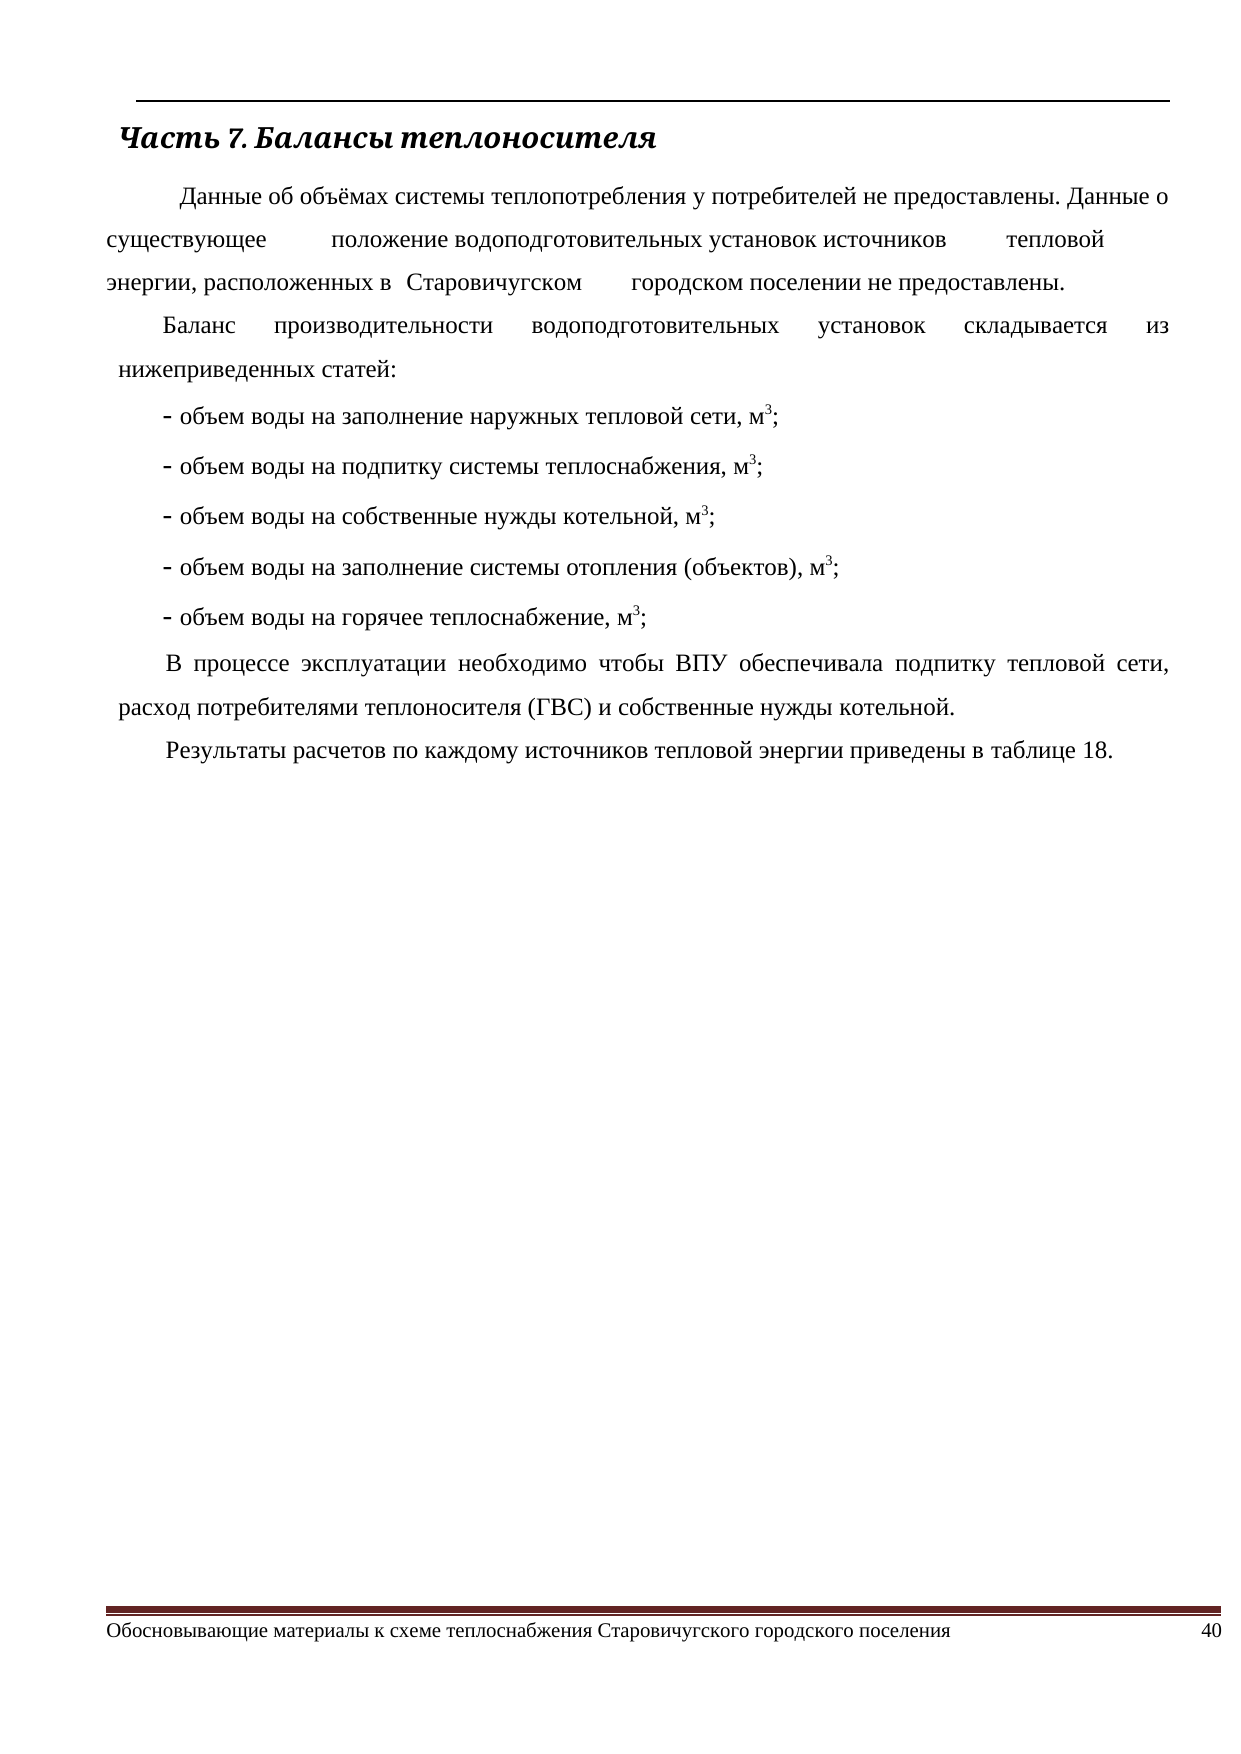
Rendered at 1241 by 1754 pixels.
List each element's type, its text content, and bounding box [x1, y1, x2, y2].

text В процессе эксплуатации необходимо чтобы ВПУ обеспечивала подпитку тепловой сети, расход потребителями теплоносителя (ГВС) и собственные нужды котельной. [118, 648, 1169, 720]
subtitle Часть 7. Балансы теплоносителя [118, 123, 1221, 156]
list объем воды на заполнение наружных тепловой сети, м3; [162, 397, 1169, 430]
text Баланс производительности водоподготовительных установок складывается из нижеприведенных статей: [118, 311, 1169, 382]
list объем воды на горячее теплоснабжение, м3; [162, 598, 1169, 632]
list объем воды на собственные нужды котельной, м3; [162, 497, 1169, 531]
text Результаты расчетов по каждому источников тепловой энергии приведены в таблице 18. [118, 735, 1169, 763]
list объем воды на заполнение системы отопления (объектов), м3; [162, 548, 1169, 581]
text Данные об объёмах системы теплопотребления у потребителей не предоставлены. Данные о существующее положение водоподготовительных установок источников тепловой энергии, расположенных в Старовичугском городском поселении не предоставлены. [106, 181, 1169, 296]
list объем воды на подпитку системы теплоснабжения, м3; [162, 447, 1169, 481]
